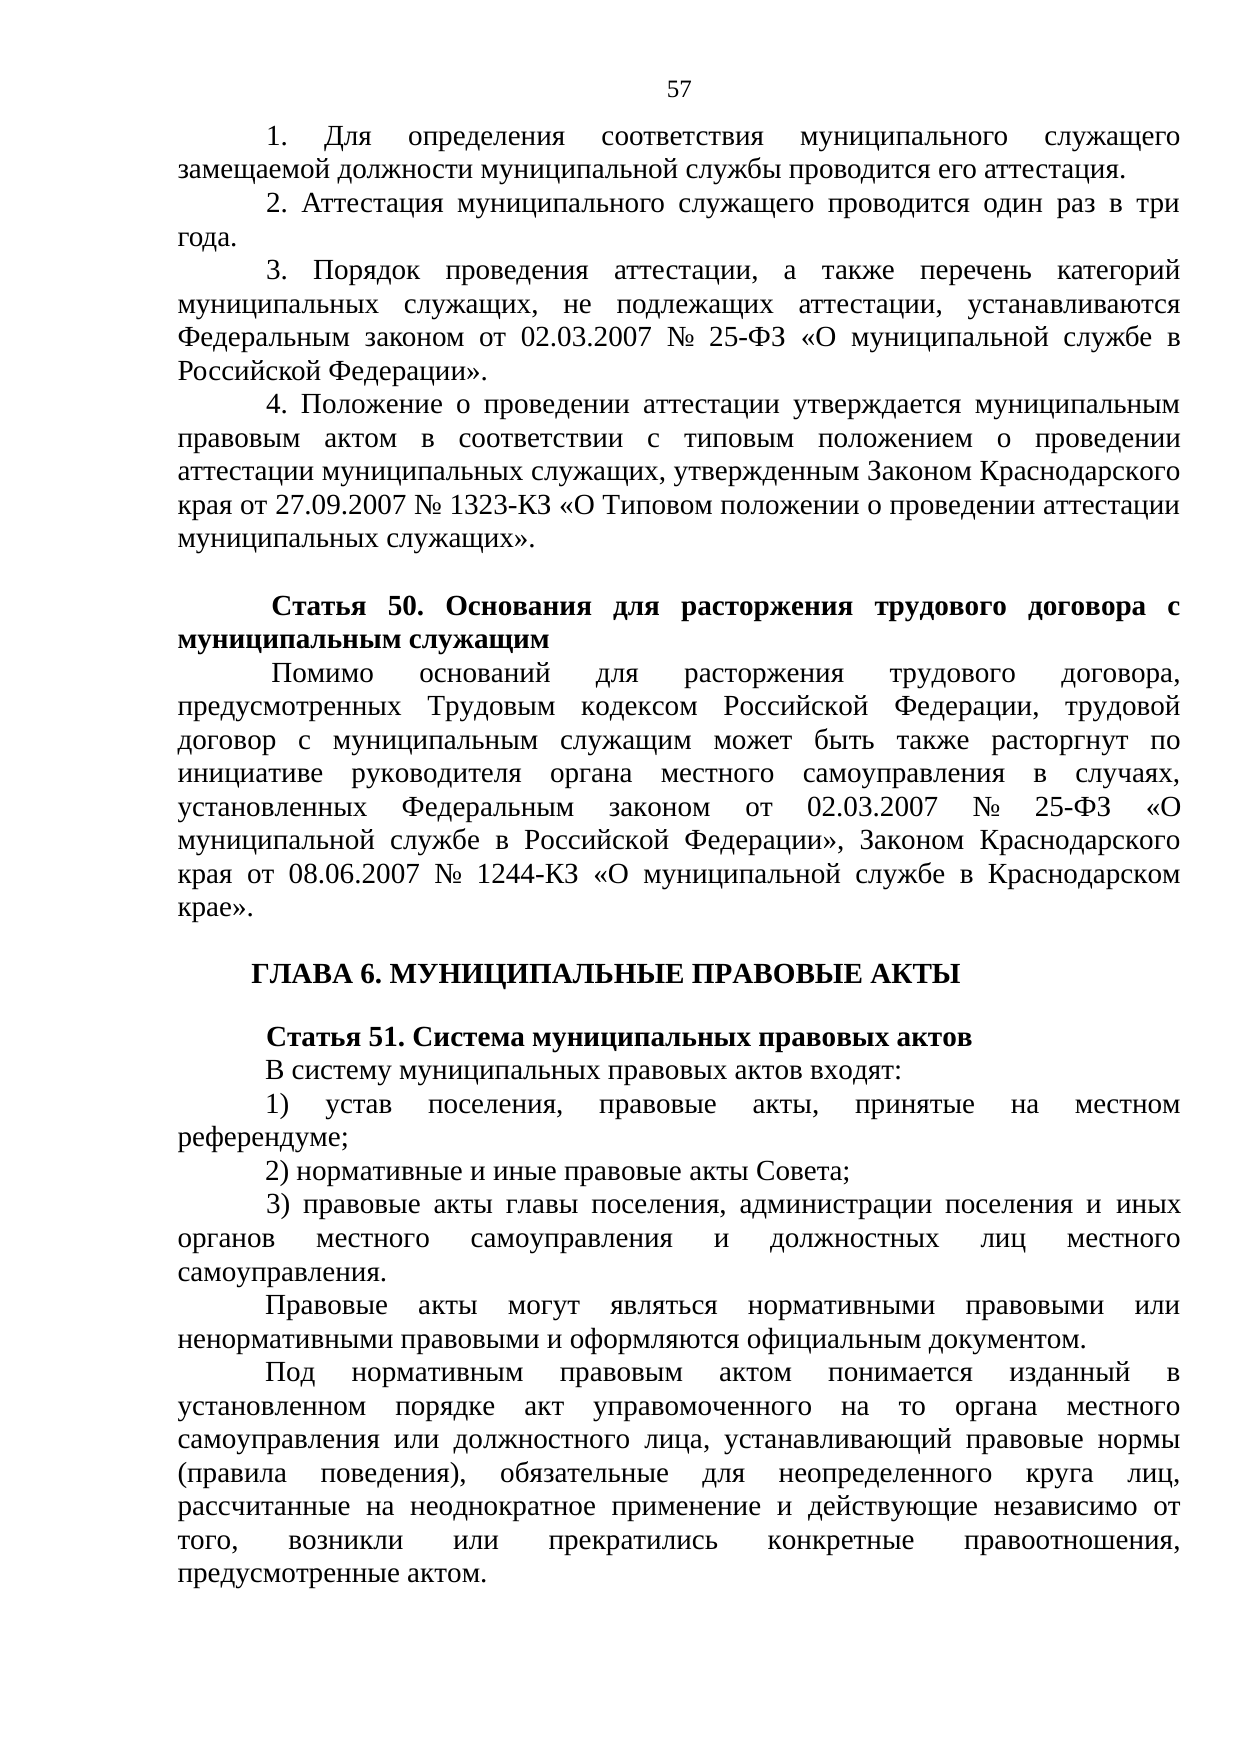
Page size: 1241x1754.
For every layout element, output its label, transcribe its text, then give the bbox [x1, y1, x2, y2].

text Помимо оснований для расторжения трудового договора, предусмотренных Трудовым кодексом Российской Федерации, трудовой договор с муниципальным служащим может быть также расторгнут по инициативе руководителя органа местного самоуправления в случаях, установленных Федеральным законом от 02.03.2007 № 25-ФЗ «О муниципальной службе в Российской Федерации», Законом Краснодарского края от 08.06.2007 № 1244-КЗ «О муниципальной службе в Краснодарском крае». [177, 655, 1181, 923]
subtitle Статья 51. Система муниципальных правовых актов [177, 1019, 1181, 1052]
text 4. Положение о проведении аттестации утверждается муниципальным правовым актом в соответствии с типовым положением о проведении аттестации муниципальных служащих, утвержденным Законом Краснодарского края от 27.09.2007 № 1323-КЗ «О Типовом положении о проведении аттестации муниципальных служащих». [177, 386, 1181, 554]
text 1. Для определения соответствия муниципального служащего замещаемой должности муниципальной службы проводится его аттестация. [177, 118, 1181, 185]
text Статья 50. Основания для расторжения трудового договора с муниципальным служащим [177, 588, 1181, 655]
text 3. Порядок проведения аттестации, а также перечень категорий муниципальных служащих, не подлежащих аттестации, устанавливаются Федеральным законом от 02.03.2007 № 25-ФЗ «О муниципальной службе в Российской Федерации». [177, 252, 1181, 386]
subtitle ГЛАВА 6. МУНИЦИПАЛЬНЫЕ ПРАВОВЫЕ АКТЫ [177, 957, 1181, 990]
list устав поселения, правовые акты, принятые на местном референдуме; [177, 1086, 1181, 1153]
text Правовые акты могут являться нормативными правовыми или ненормативными правовыми и оформляются официальным документом. [177, 1287, 1181, 1354]
text 2. Аттестация муниципального служащего проводится один раз в три года. [177, 185, 1181, 252]
text В систему муниципальных правовых актов входят: [177, 1052, 1181, 1086]
text 2) нормативные и иные правовые акты Совета; [177, 1153, 1181, 1187]
text 3) правовые акты главы поселения, администрации поселения и иных органов местного самоуправления и должностных лиц местного самоуправления. [177, 1187, 1181, 1287]
text Под нормативным правовым актом понимается изданный в установленном порядке акт управомоченного на то органа местного самоуправления или должностного лица, устанавливающий правовые нормы (правила поведения), обязательные для неопределенного круга лиц, рассчитанные на неоднократное применение и действующие независимо от того, возникли или прекратились конкретные правоотношения, предусмотренные актом. [177, 1354, 1181, 1589]
